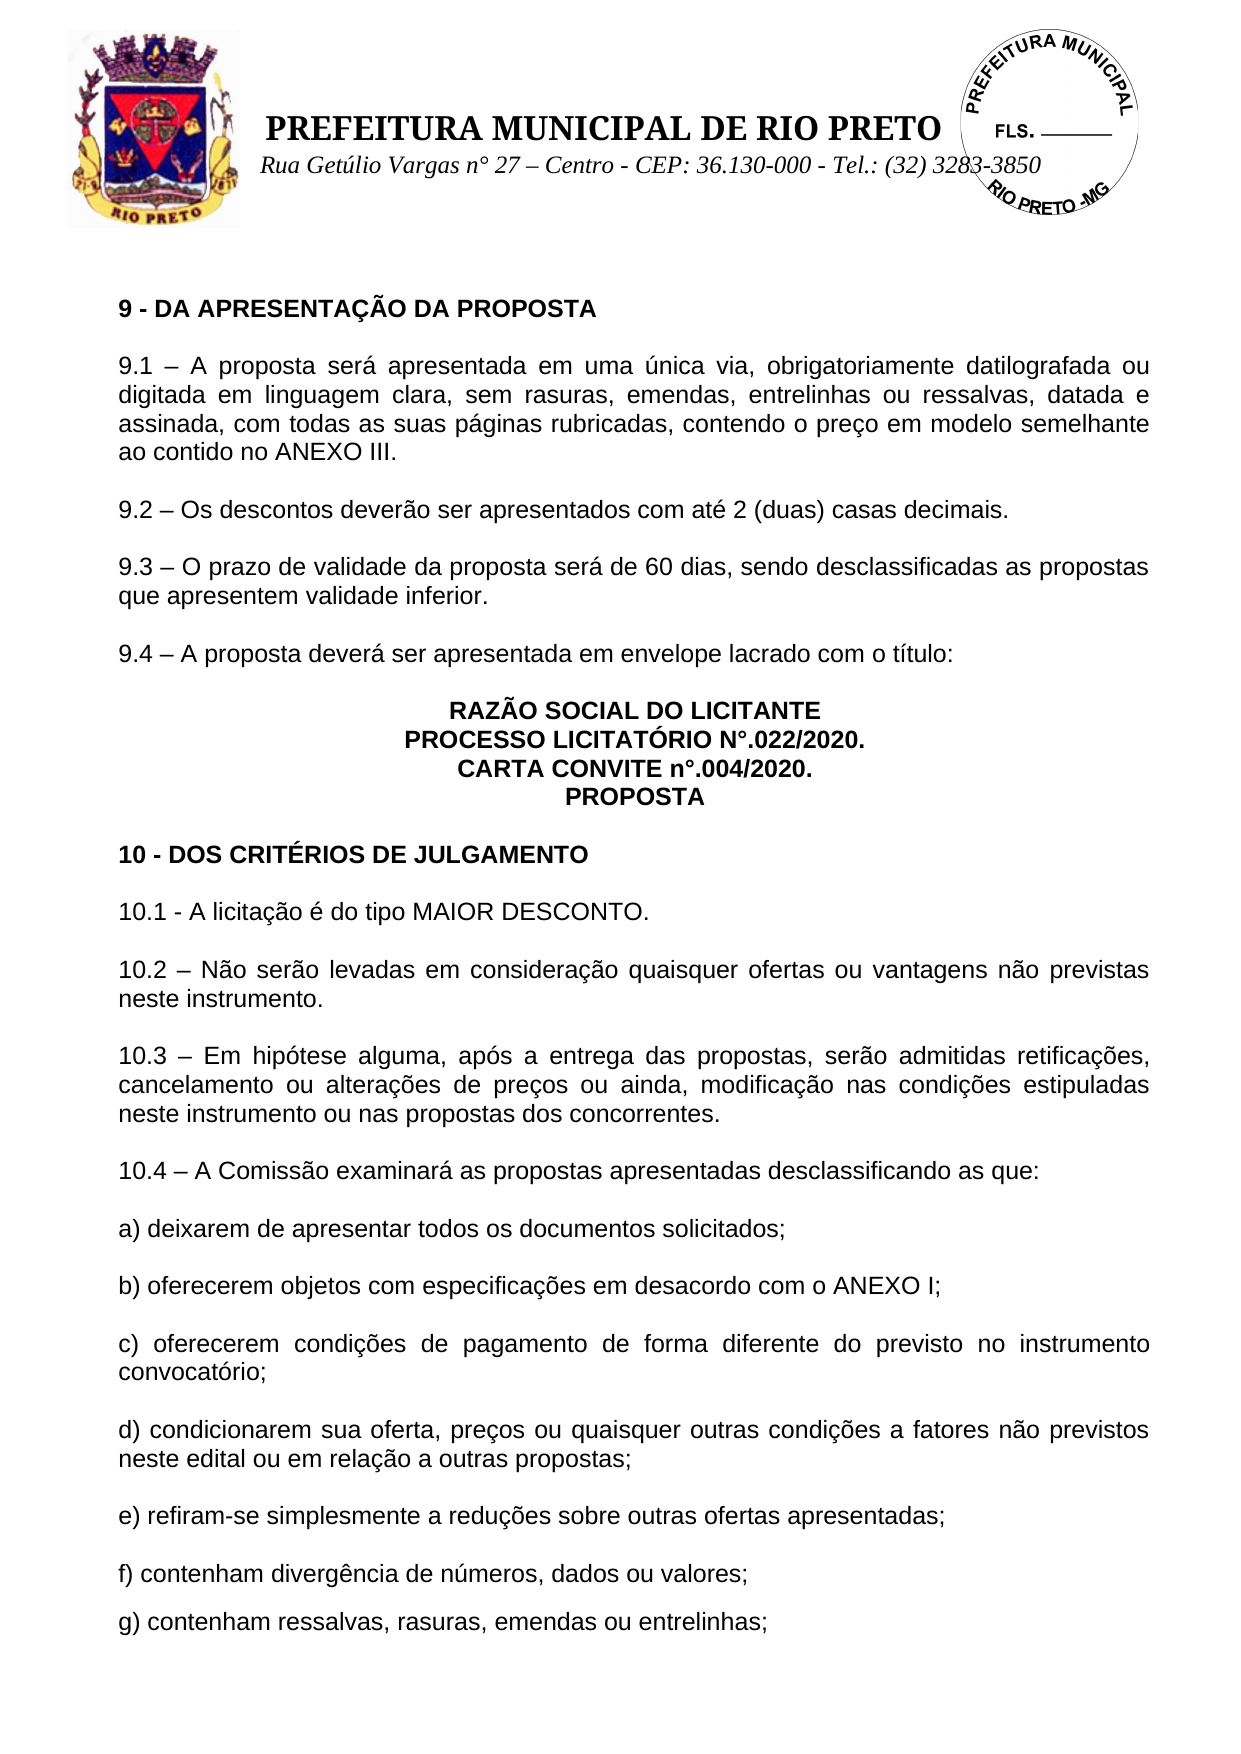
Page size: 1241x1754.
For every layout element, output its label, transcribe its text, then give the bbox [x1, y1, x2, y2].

text CARTA CONVITE n°.004/2020. [118, 754, 1152, 782]
text 9.1 – A proposta será apresentada em uma única via, obrigatoriamente datilografada ou digitada em linguagem clara, sem rasuras, emendas, entrelinhas ou ressalvas, datada e assinada, com todas as suas páginas rubricadas, contendo o preço em modelo semelhante ao contido no ANEXO III. [118, 351, 1152, 466]
text PROCESSO LICITATÓRIO N°.022/2020. [118, 725, 1152, 754]
text RAZÃO SOCIAL DO LICITANTE [118, 696, 1152, 725]
text c) oferecerem condições de pagamento de forma diferente do previsto no instrumento convocatório; [118, 1329, 1152, 1386]
picture [67, 30, 241, 228]
text b) oferecerem objetos com especificações em desacordo com o ANEXO I; [118, 1271, 1152, 1300]
text 10.3 – Em hipótese alguma, após a entrega das propostas, serão admitidas retificações, cancelamento ou alterações de preços ou ainda, modificação nas condições estipuladas neste instrumento ou nas propostas dos concorrentes. [118, 1041, 1152, 1127]
text 9.2 – Os descontos deverão ser apresentados com até 2 (duas) casas decimais. [118, 495, 1152, 524]
text PROPOSTA [118, 782, 1152, 811]
text 9.4 – A proposta deverá ser apresentada em envelope lacrado com o título: [118, 639, 1152, 667]
text 9 - DA APRESENTAÇÃO DA PROPOSTA [118, 294, 1152, 322]
text a) deixarem de apresentar todos os documentos solicitados; [118, 1214, 1152, 1242]
picture [960, 164, 966, 172]
picture [960, 29, 1139, 215]
text 10.4 – A Comissão examinará as propostas apresentadas desclassificando as que: [118, 1156, 1152, 1185]
text d) condicionarem sua oferta, preços ou quaisquer outras condições a fatores não previstos neste edital ou em relação a outras propostas; [118, 1415, 1152, 1472]
text f) contenham divergência de números, dados ou valores; [118, 1559, 1152, 1587]
text e) refiram-se simplesmente a reduções sobre outras ofertas apresentadas; [118, 1501, 1152, 1530]
text 10 - DOS CRITÉRIOS DE JULGAMENTO [118, 840, 1152, 869]
text 10.1 - A licitação é do tipo MAIOR DESCONTO. [118, 897, 1152, 926]
text 9.3 – O prazo de validade da proposta será de 60 dias, sendo desclassificadas as propostas que apresentem validade inferior. [118, 552, 1152, 610]
text g) contenham ressalvas, rasuras, emendas ou entrelinhas; [118, 1607, 1152, 1635]
text 10.2 – Não serão levadas em consideração quaisquer ofertas ou vantagens não previstas neste instrumento. [118, 955, 1152, 1012]
